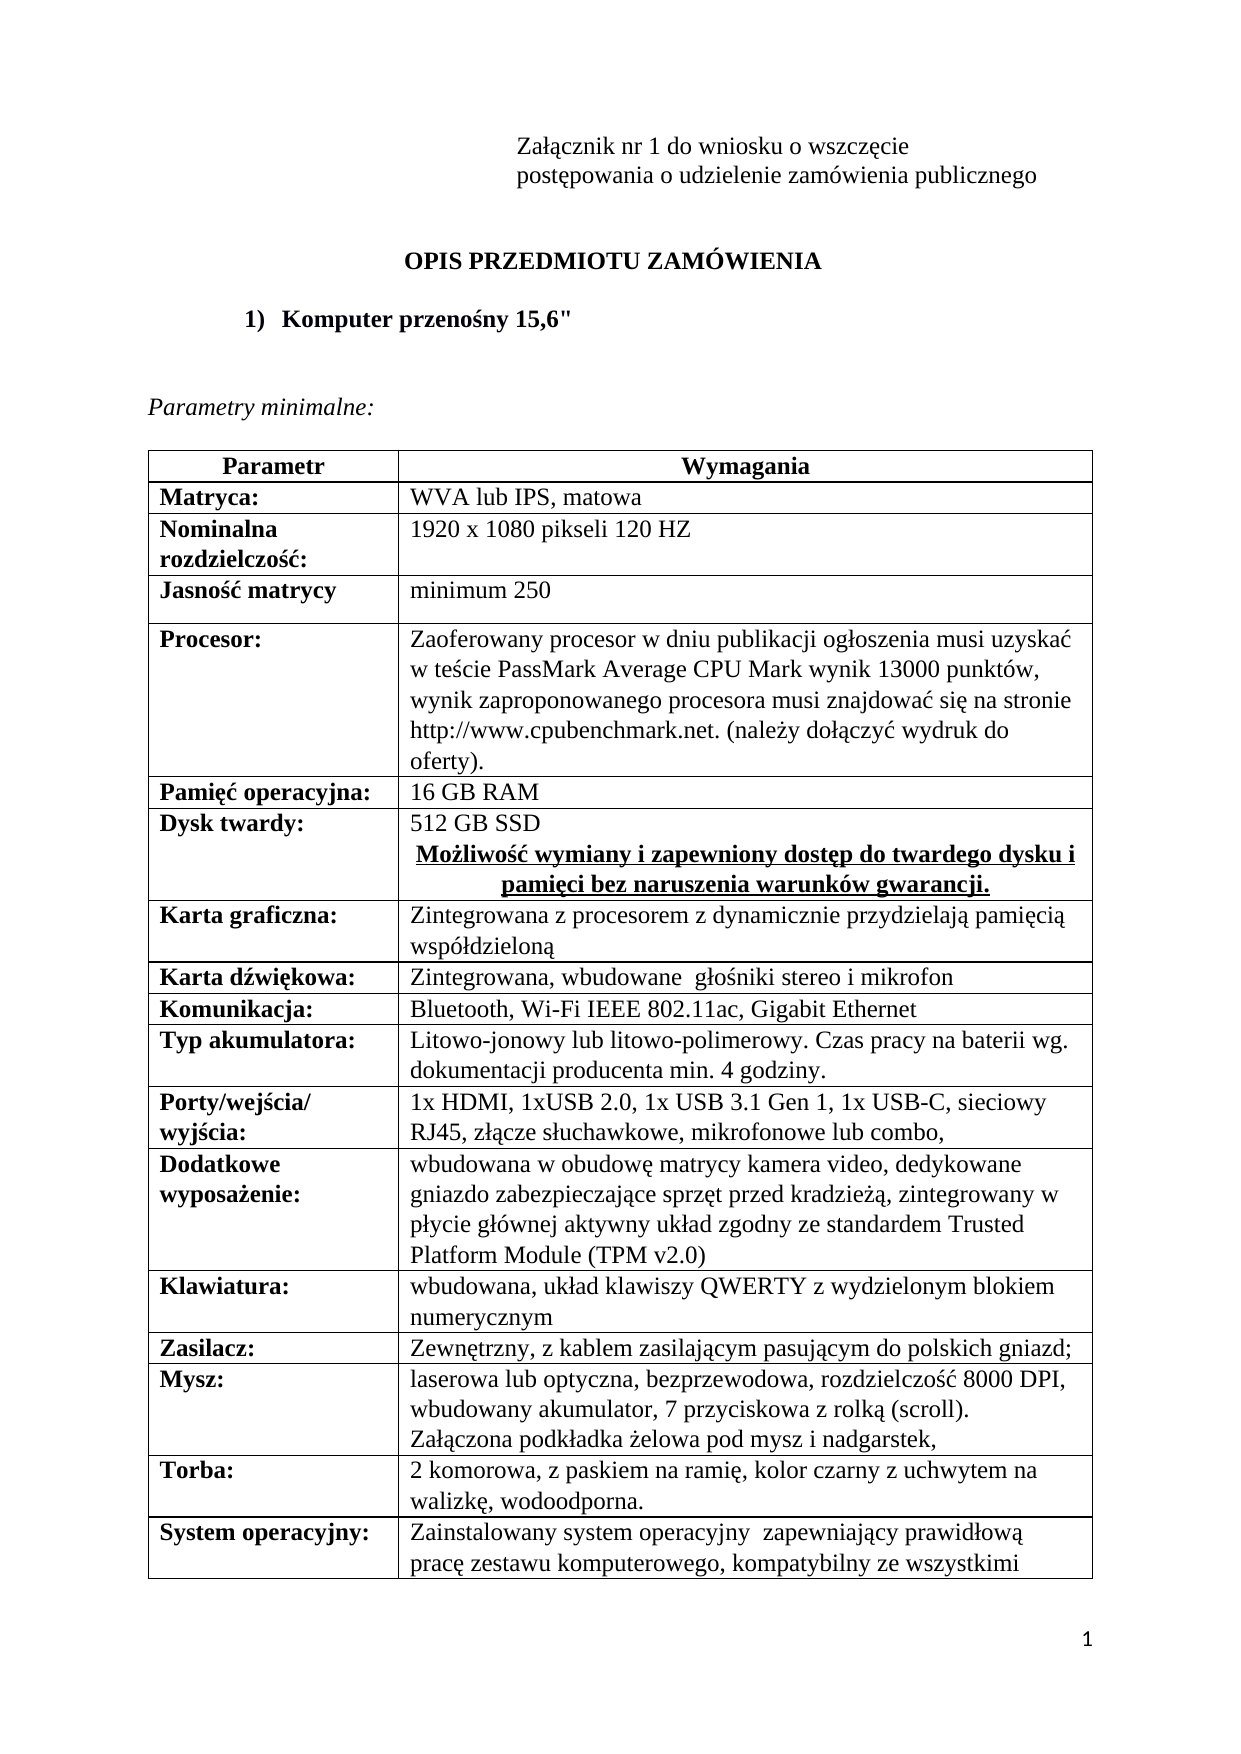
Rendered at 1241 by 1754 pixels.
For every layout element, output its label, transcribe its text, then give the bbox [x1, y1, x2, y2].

text Parametry minimalne: [148, 392, 1093, 421]
table_cell 1x HDMI, 1xUSB 2.0, 1x USB 3.1 Gen 1, 1x USB-C, sieciowy RJ45, złącze słuchawkowe, mikrofonowe lub combo, [399, 1087, 1092, 1148]
table_cell Klawiatura: [149, 1271, 398, 1332]
table_cell Karta graficzna: [149, 901, 398, 961]
table_cell wbudowana w obudowę matrycy kamera video, dedykowane gniazdo zabezpieczające sprzęt przed kradzieżą, zintegrowany w płycie głównej aktywny układ zgodny ze standardem Trusted Platform Module (TPM v2.0) [399, 1149, 1092, 1270]
table_cell 512 GB SSD Możliwość wymiany i zapewniony dostęp do twardego dysku i pamięci bez naruszenia warunków gwarancji. [399, 809, 1092, 899]
table_cell Typ akumulatora: [149, 1025, 398, 1086]
text OPIS PRZEDMIOTU ZAMÓWIENIA [298, 246, 1093, 275]
text Załącznik nr 1 do wniosku o wszczęcie [516, 131, 1093, 160]
table_cell 16 GB RAM [399, 777, 1092, 807]
table_cell Zewnętrzny, z kablem zasilającym pasującym do polskich gniazd; [399, 1333, 1092, 1363]
table_cell Zintegrowana z procesorem z dynamicznie przydzielają pamięcią współdzieloną [399, 901, 1092, 961]
table_cell Karta dźwiękowa: [149, 963, 398, 993]
table_cell 1920 x 1080 pikseli 120 HZ [399, 514, 1092, 574]
table_cell Porty/wejścia/wyjścia: [149, 1087, 398, 1148]
table_header Parametr [149, 451, 398, 481]
table_cell 2 komorowa, z paskiem na ramię, kolor czarny z uchwytem na walizkę, wodoodporna. [399, 1456, 1092, 1516]
table_cell Torba: [149, 1456, 398, 1516]
table_cell Zaoferowany procesor w dniu publikacji ogłoszenia musi uzyskać w teście PassMark Average CPU Mark wynik 13000 punktów, wynik zaproponowanego procesora musi znajdować się na stronie http://www.cpubenchmark.net. (należy dołączyć wydruk do oferty). [399, 624, 1092, 776]
table_cell Litowo-jonowy lub litowo-polimerowy. Czas pracy na baterii wg. dokumentacji producenta min. 4 godziny. [399, 1025, 1092, 1086]
table_cell Pamięć operacyjna: [149, 777, 398, 807]
table_cell Nominalna rozdzielczość: [149, 514, 398, 574]
table_header Wymagania [399, 451, 1092, 481]
table_cell System operacyjny: [149, 1518, 398, 1578]
table_cell Bluetooth, Wi-Fi IEEE 802.11ac, Gigabit Ethernet [399, 994, 1092, 1024]
list Komputer przenośny 15,6" [244, 304, 1093, 363]
table_cell wbudowana, układ klawiszy QWERTY z wydzielonym blokiem numerycznym [399, 1271, 1092, 1332]
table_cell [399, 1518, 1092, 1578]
table_cell Procesor: [149, 624, 398, 776]
table_cell Mysz: [149, 1364, 398, 1454]
table_cell Komunikacja: [149, 994, 398, 1024]
table_cell Dodatkowe wyposażenie: [149, 1149, 398, 1270]
table_cell minimum 250 [399, 576, 1092, 623]
table_cell Zasilacz: [149, 1333, 398, 1363]
table_cell laserowa lub optyczna, bezprzewodowa, rozdzielczość 8000 DPI, wbudowany akumulator, 7 przyciskowa z rolką (scroll). Załączona podkładka żelowa pod mysz i nadgarstek, [399, 1364, 1092, 1454]
table_cell Jasność matrycy [149, 576, 398, 623]
table_cell WVA lub IPS, matowa [399, 483, 1092, 513]
text postępowania o udzielenie zamówienia publicznego [516, 160, 1093, 189]
table_cell Dysk twardy: [149, 809, 398, 899]
table_cell Zintegrowana, wbudowane głośniki stereo i mikrofon [399, 963, 1092, 993]
table_cell Matryca: [149, 483, 398, 513]
